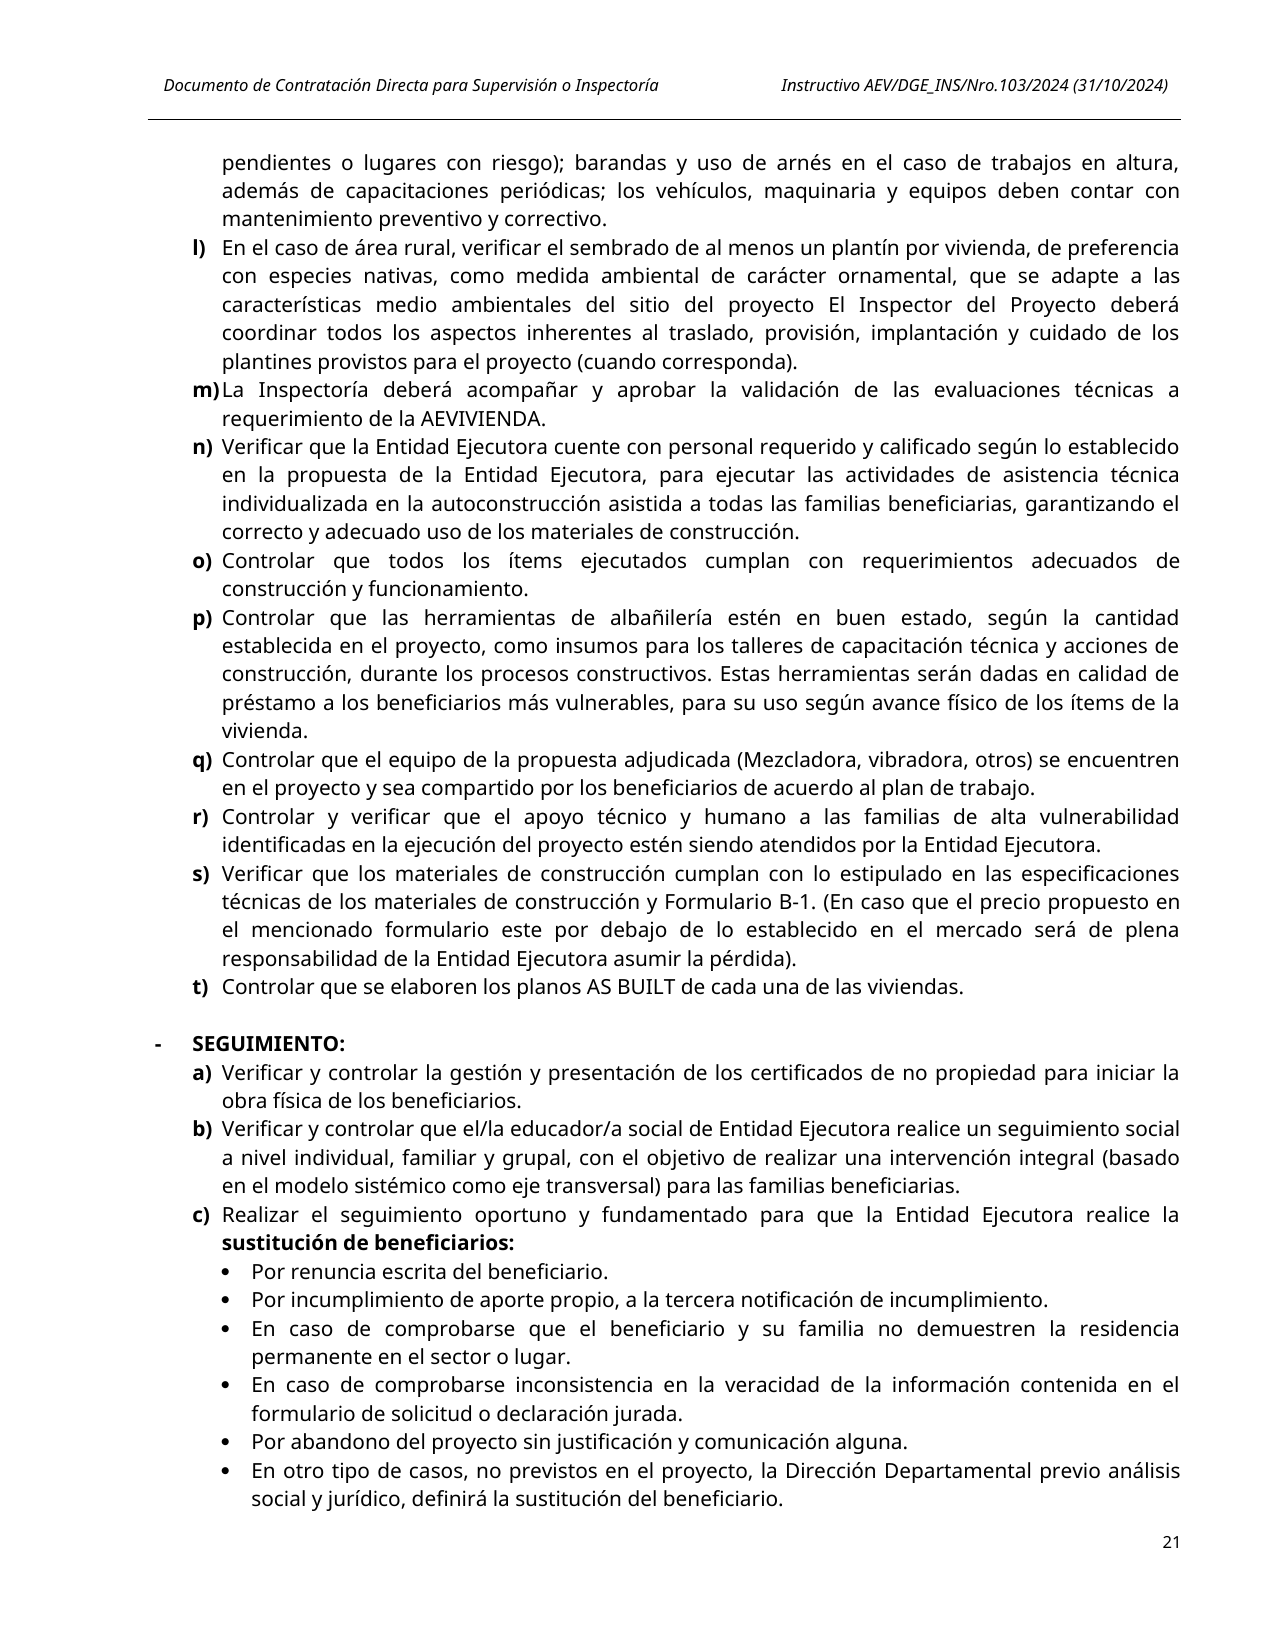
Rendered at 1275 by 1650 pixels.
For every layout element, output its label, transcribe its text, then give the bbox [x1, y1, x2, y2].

list Controlar que el equipo de la propuesta adjudicada (Mezcladora, vibradora, otros) se encuentren en el proyecto y sea compartido por los beneficiarios de acuerdo al plan de trabajo. [192, 745, 1181, 802]
list Controlar que las herramientas de albañilería estén en buen estado, según la cantidad establecida en el proyecto, como insumos para los talleres de capacitación técnica y acciones de construcción, durante los procesos constructivos. Estas herramientas serán dadas en calidad de préstamo a los beneficiarios más vulnerables, para su uso según avance físico de los ítems de la vivienda. [192, 603, 1181, 745]
list Por abandono del proyecto sin justificación y comunicación alguna. [222, 1427, 1181, 1456]
list En caso de comprobarse inconsistencia en la veracidad de la información contenida en el formulario de solicitud o declaración jurada. [222, 1371, 1181, 1427]
list Realizar el seguimiento oportuno y fundamentado para que la Entidad Ejecutora realice la sustitución de beneficiarios: [192, 1200, 1181, 1257]
list Controlar que todos los ítems ejecutados cumplan con requerimientos adecuados de construcción y funcionamiento. [192, 546, 1181, 603]
list Verificar que los materiales de construcción cumplan con lo estipulado en las especificaciones técnicas de los materiales de construcción y Formulario B-1. (En caso que el precio propuesto en el mencionado formulario este por debajo de lo establecido en el mercado será de plena responsabilidad de la Entidad Ejecutora asumir la pérdida). [192, 859, 1181, 972]
list En otro tipo de casos, no previstos en el proyecto, la Dirección Departamental previo análisis social y jurídico, definirá la sustitución del beneficiario. [222, 1456, 1181, 1513]
list Controlar que se elaboren los planos AS BUILT de cada una de las viviendas. [192, 972, 1181, 1001]
list Verificar y controlar la gestión y presentación de los certificados de no propiedad para iniciar la obra física de los beneficiarios. [192, 1058, 1181, 1114]
list En el caso de área rural, verificar el sembrado de al menos un plantín por vivienda, de preferencia con especies nativas, como medida ambiental de carácter ornamental, que se adapte a las características medio ambientales del sitio del proyecto El Inspector del Proyecto deberá coordinar todos los aspectos inherentes al traslado, provisión, implantación y cuidado de los plantines provistos para el proyecto (cuando corresponda). [192, 233, 1181, 375]
list Por renuncia escrita del beneficiario. [222, 1257, 1181, 1285]
list En caso de comprobarse que el beneficiario y su familia no demuestren la residencia permanente en el sector o lugar. [222, 1314, 1181, 1371]
list La Inspectoría deberá acompañar y aprobar la validación de las evaluaciones técnicas a requerimiento de la AEVIVIENDA. [192, 375, 1181, 432]
list SEGUIMIENTO: [154, 1029, 1181, 1058]
list Verificar que la Entidad Ejecutora cuente con personal requerido y calificado según lo establecido en la propuesta de la Entidad Ejecutora, para ejecutar las actividades de asistencia técnica individualizada en la autoconstrucción asistida a todas las familias beneficiarias, garantizando el correcto y adecuado uso de los materiales de construcción. [192, 432, 1181, 546]
list Por incumplimiento de aporte propio, a la tercera notificación de incumplimiento. [222, 1285, 1181, 1314]
list Controlar y verificar que el apoyo técnico y humano a las familias de alta vulnerabilidad identificadas en la ejecución del proyecto estén siendo atendidos por la Entidad Ejecutora. [192, 802, 1181, 859]
list Verificar y controlar que el/la educador/a social de Entidad Ejecutora realice un seguimiento social a nivel individual, familiar y grupal, con el objetivo de realizar una intervención integral (basado en el modelo sistémico como eje transversal) para las familias beneficiarias. [192, 1114, 1181, 1200]
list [192, 148, 1181, 233]
